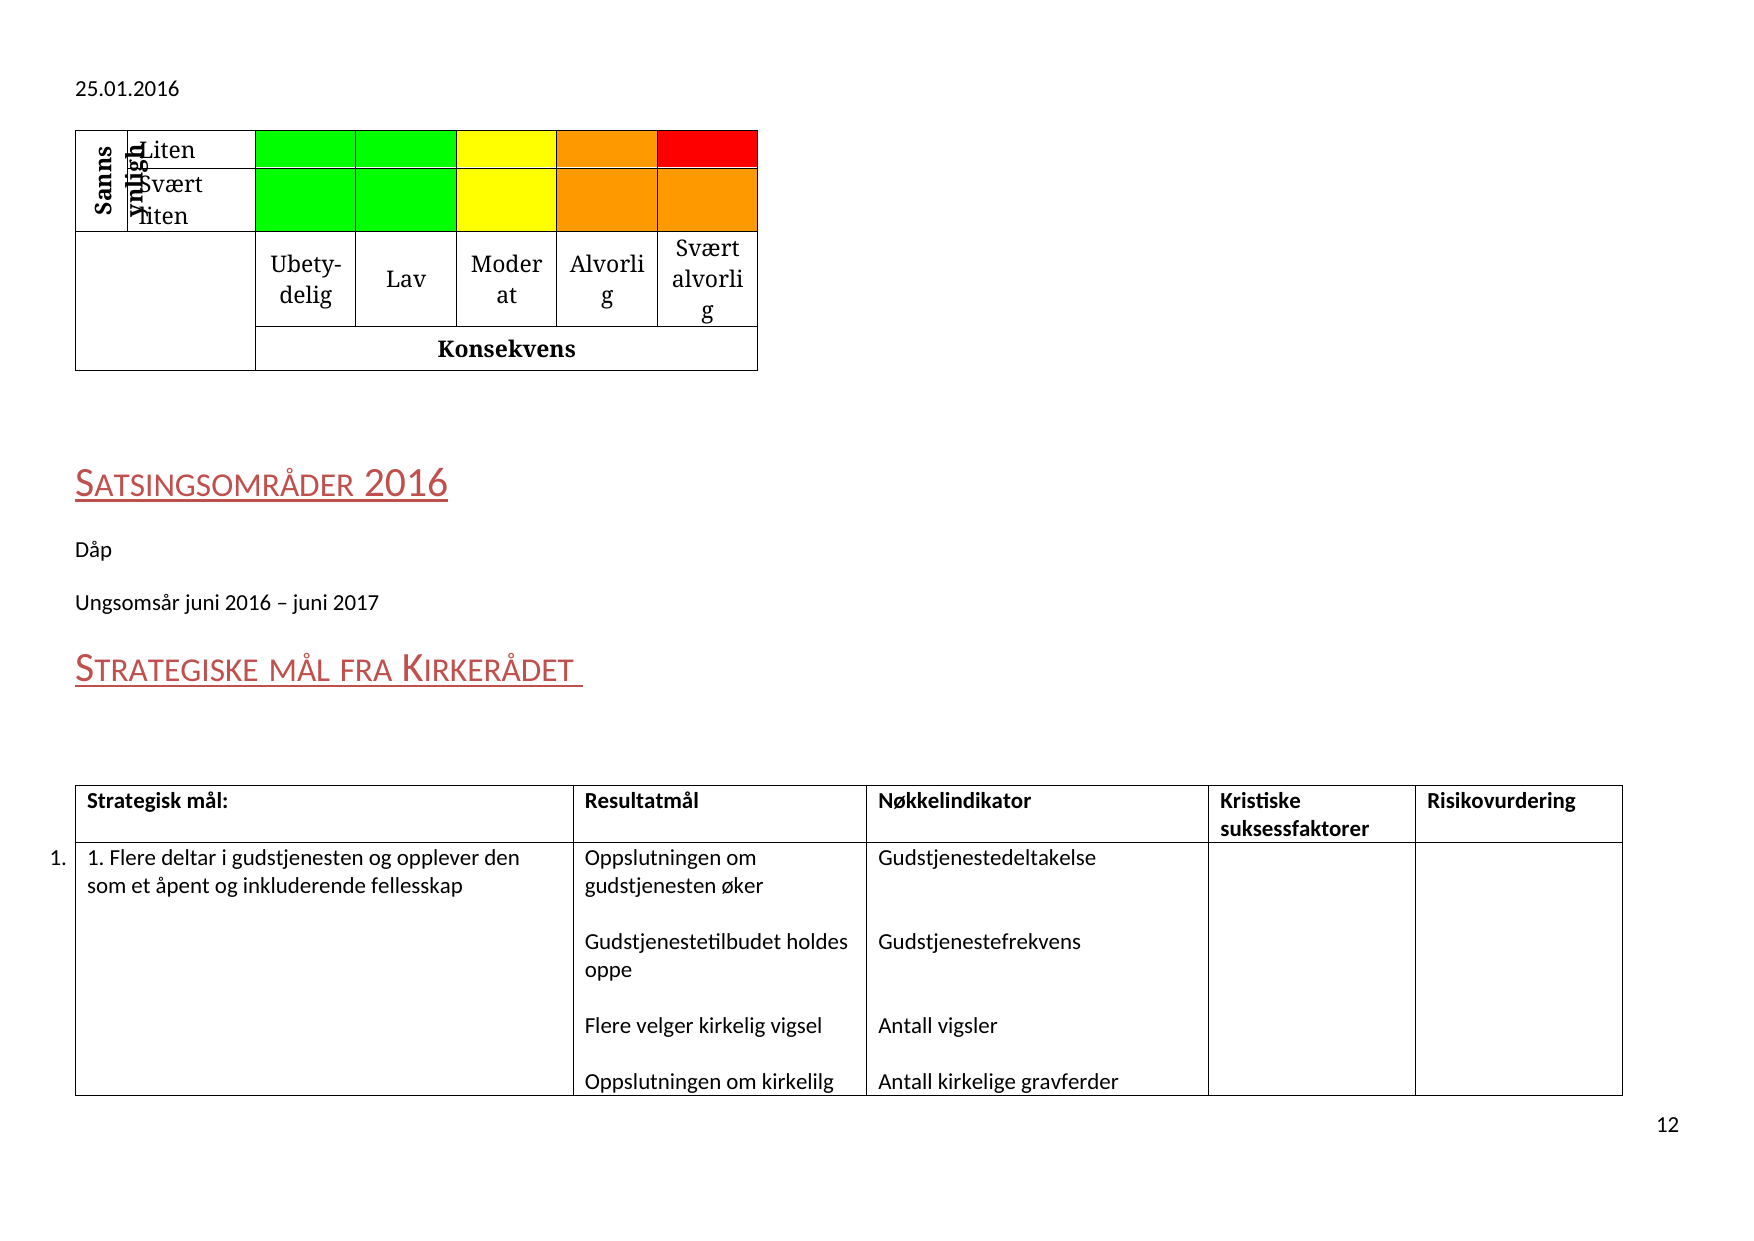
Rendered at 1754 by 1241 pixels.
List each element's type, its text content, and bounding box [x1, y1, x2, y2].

table_cell [76, 232, 255, 370]
table_header Strategisk mål: [76, 786, 573, 842]
table_cell [356, 131, 456, 167]
table_cell [256, 131, 355, 167]
table_cell [658, 169, 757, 231]
table_header Resultatmål [574, 786, 866, 842]
table_cell Lav [356, 232, 456, 326]
table_cell Moderat [457, 232, 556, 326]
table_header Kristiske suksessfaktorer [1209, 786, 1415, 842]
table_cell Svært alvorlig [658, 232, 757, 326]
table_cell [867, 843, 1208, 1095]
text Dåp [75, 535, 1679, 563]
table_cell [557, 131, 657, 167]
table_cell Svært liten [128, 169, 255, 231]
table_cell Alvorlig [557, 232, 657, 326]
table_cell Konsekvens [256, 327, 757, 370]
table_cell Ubety-delig [256, 232, 355, 326]
text Satsingsområder 2016 [75, 456, 1679, 507]
table_cell [356, 169, 456, 231]
table_cell Liten [128, 131, 255, 167]
table_cell [1209, 843, 1415, 1095]
table_cell [457, 131, 556, 167]
text Ungsomsår juni 2016 – juni 2017 [75, 588, 1679, 616]
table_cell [574, 843, 866, 1095]
table_cell [457, 169, 556, 231]
table_header Risikovurdering [1416, 786, 1622, 842]
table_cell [76, 843, 573, 1095]
table_cell [557, 169, 657, 231]
table_cell [256, 169, 355, 231]
list Strategiske mål fra Kirkerådet [75, 641, 1679, 692]
table_header Nøkkelindikator [867, 786, 1208, 842]
table_cell [1416, 843, 1622, 1095]
table_cell [658, 131, 757, 167]
